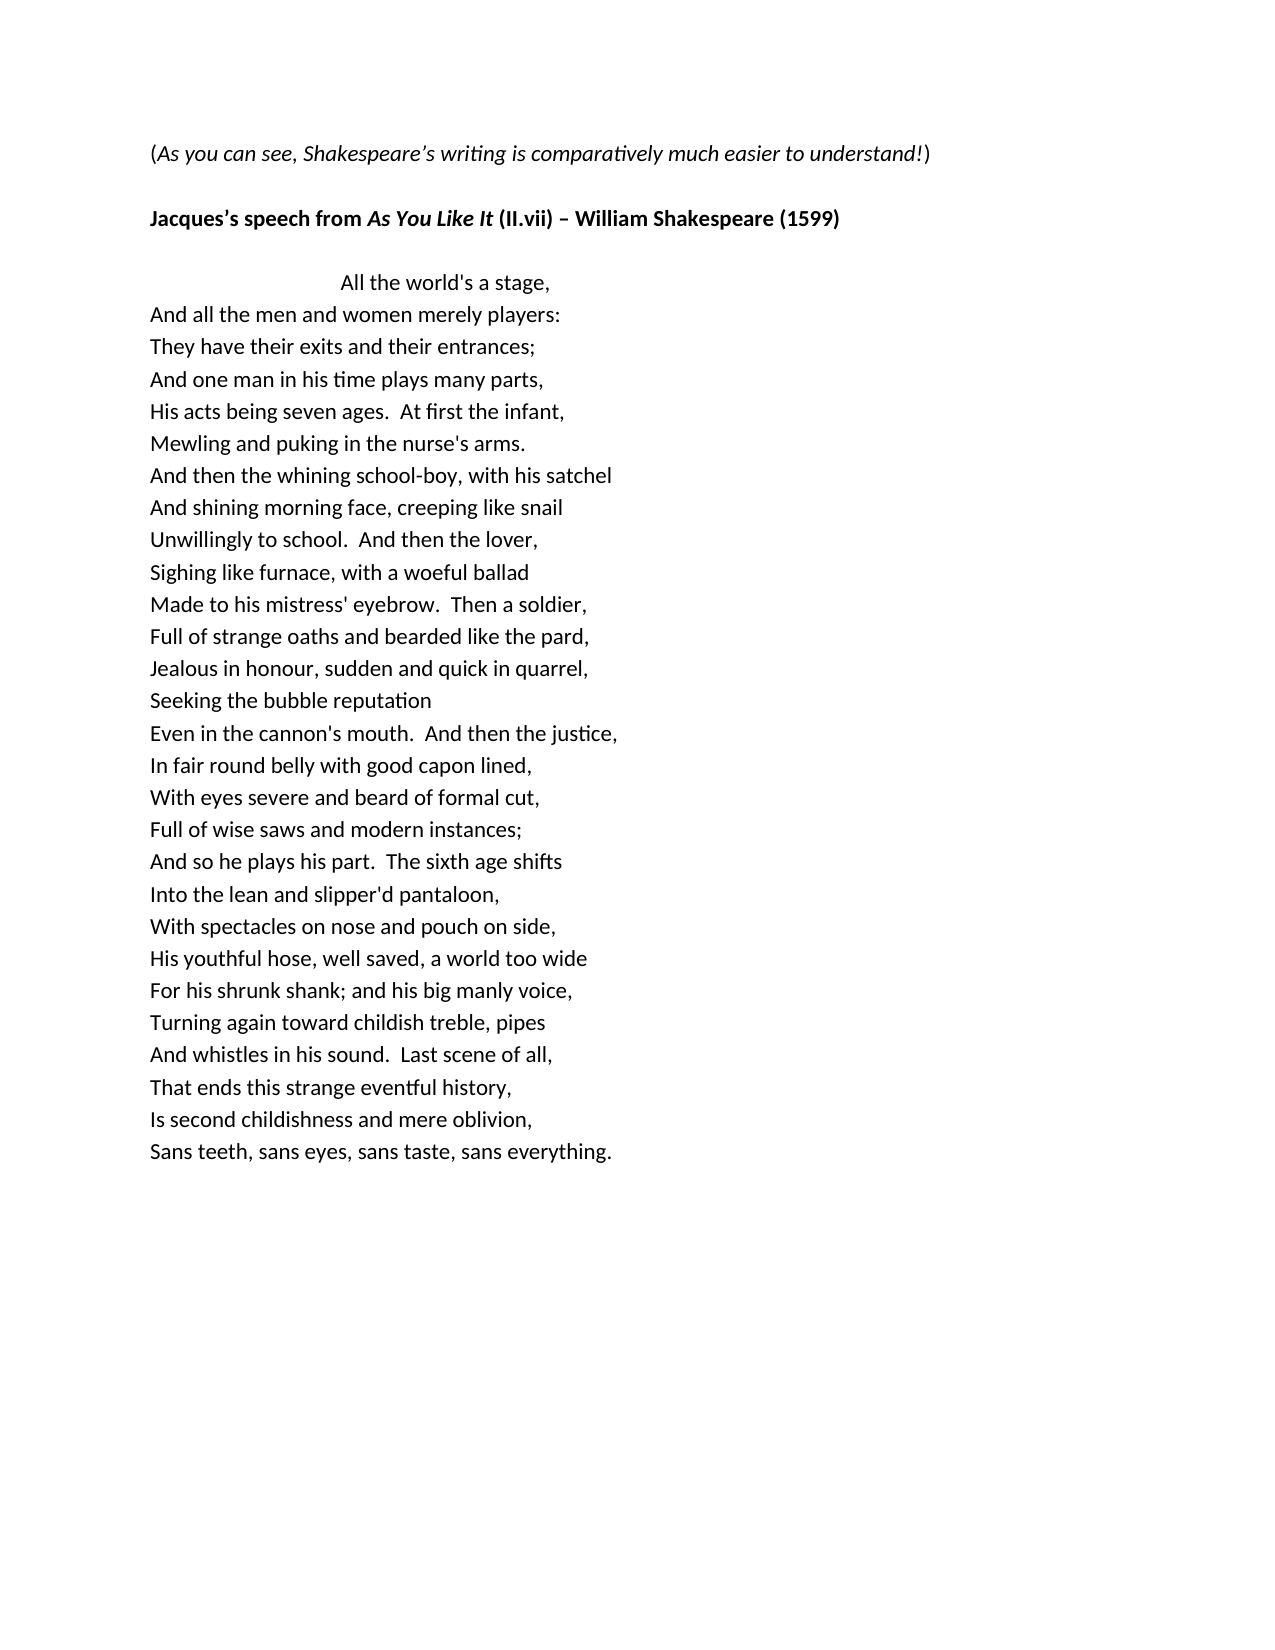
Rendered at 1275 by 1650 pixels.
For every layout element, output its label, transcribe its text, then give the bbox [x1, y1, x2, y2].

text And all the men and women merely players: [150, 300, 1125, 328]
text Made to his mistress' eyebrow. Then a soldier, [150, 590, 1125, 618]
text Unwillingly to school. And then the lover, [150, 526, 1125, 554]
text Full of wise saws and modern instances; [150, 815, 1125, 843]
text With eyes severe and beard of formal cut, [150, 783, 1125, 811]
text And shining morning face, creeping like snail [150, 493, 1125, 521]
text Sighing like furnace, with a woeful ballad [150, 558, 1125, 586]
text Mewling and puking in the nurse's arms. [150, 429, 1125, 457]
text And then the whining school-boy, with his satchel [150, 461, 1125, 489]
text For his shrunk shank; and his big manly voice, [150, 976, 1125, 1004]
text And one man in his time plays many parts, [150, 365, 1125, 393]
text (As you can see, Shakespeare’s writing is comparatively much easier to understand!) [150, 139, 1125, 167]
text With spectacles on nose and pouch on side, [150, 912, 1125, 940]
text Into the lean and slipper'd pantaloon, [150, 880, 1125, 908]
text Full of strange oaths and bearded like the pard, [150, 622, 1125, 650]
text Jealous in honour, sudden and quick in quarrel, [150, 654, 1125, 682]
text Is second childishness and mere oblivion, [150, 1105, 1125, 1133]
text Even in the cannon's mouth. And then the justice, [150, 719, 1125, 747]
text And whistles in his sound. Last scene of all, [150, 1041, 1125, 1069]
text In fair round belly with good capon lined, [150, 751, 1125, 779]
text And so he plays his part. The sixth age shifts [150, 847, 1125, 876]
text His youthful hose, well saved, a world too wide [150, 944, 1125, 972]
text Sans teeth, sans eyes, sans taste, sans everything. [150, 1137, 1125, 1165]
text They have their exits and their entrances; [150, 332, 1125, 361]
text Turning again toward childish treble, pipes [150, 1008, 1125, 1036]
text All the world's a stage, [150, 268, 1125, 296]
text That ends this strange eventful history, [150, 1073, 1125, 1101]
text His acts being seven ages. At first the infant, [150, 397, 1125, 425]
text Jacques’s speech from As You Like It (II.vii) – William Shakespeare (1599) [150, 204, 1125, 232]
text Seeking the bubble reputation [150, 687, 1125, 714]
